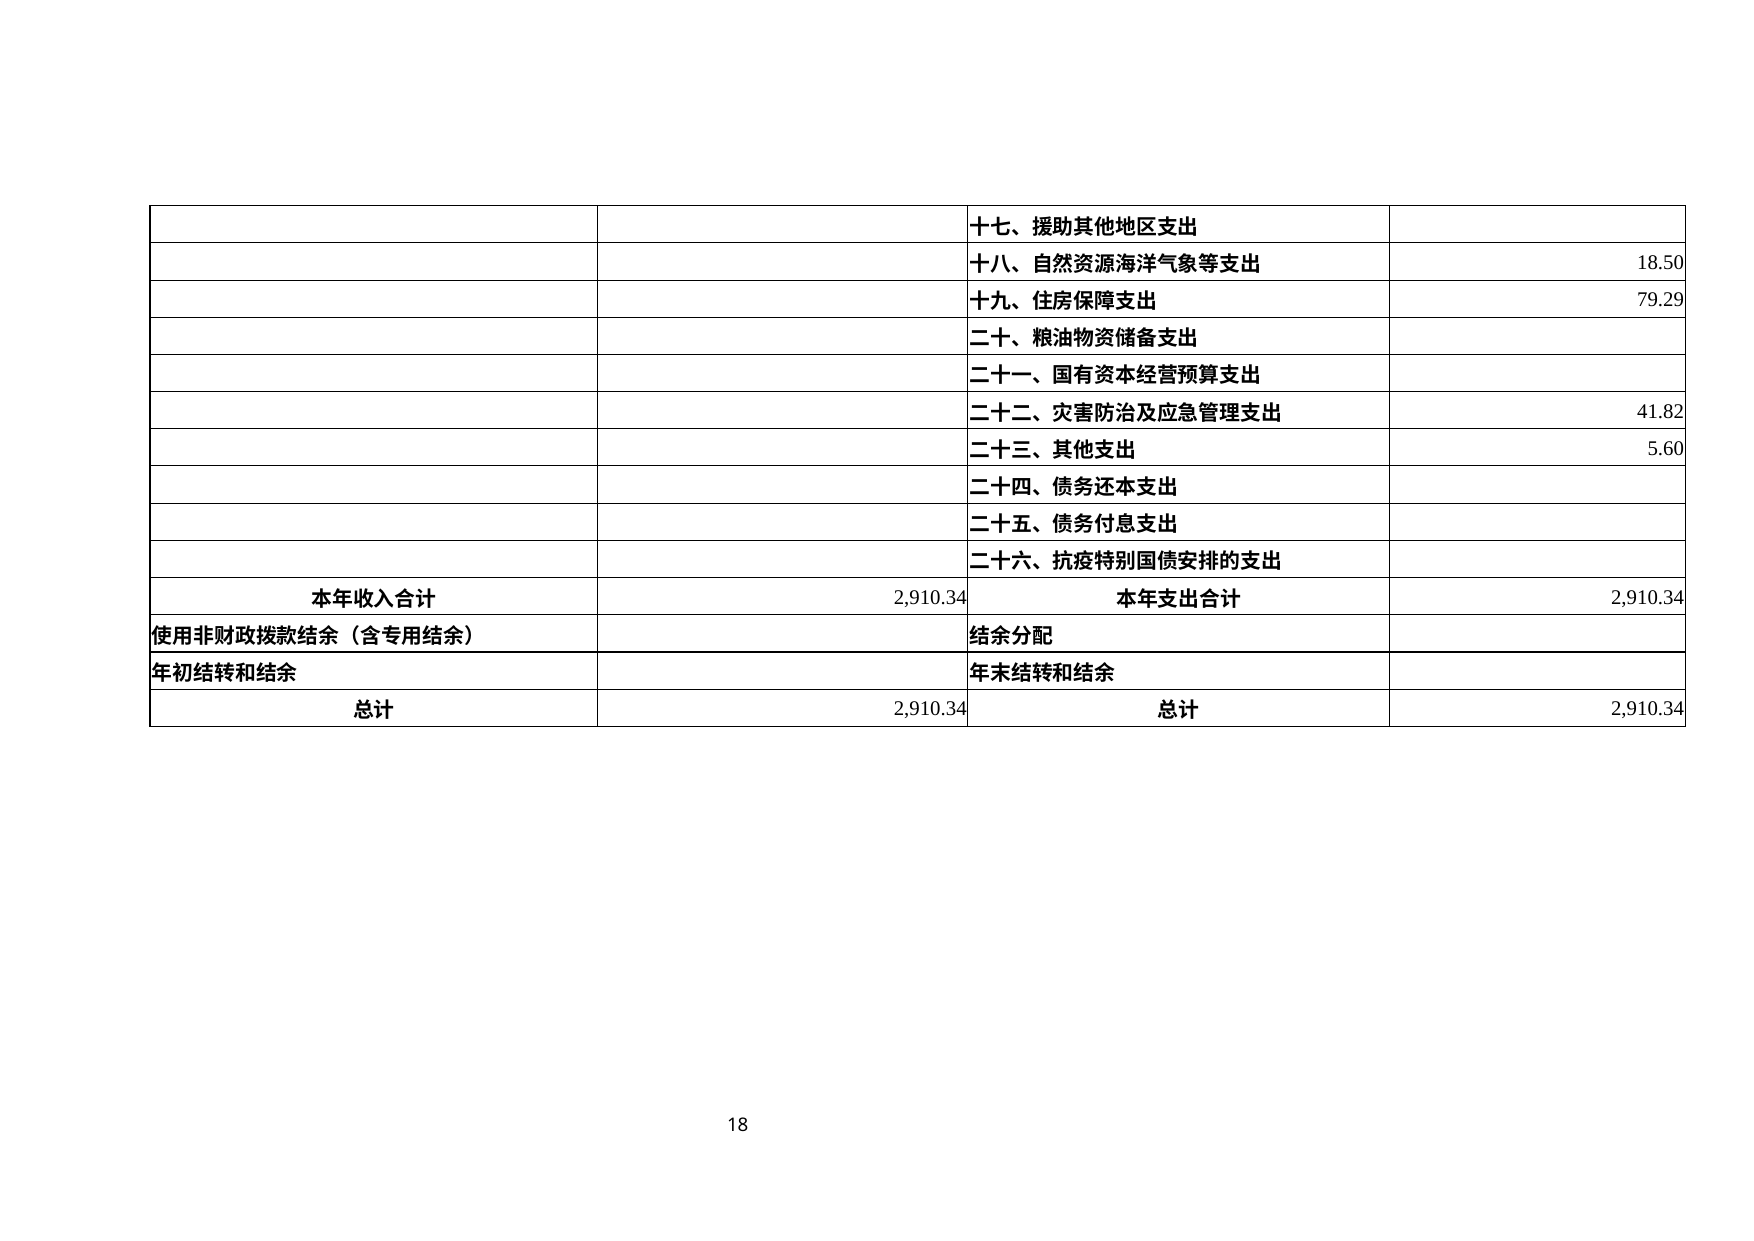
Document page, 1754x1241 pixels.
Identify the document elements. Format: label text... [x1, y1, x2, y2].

table_cell 18.50 [1390, 243, 1685, 279]
table_cell [1390, 541, 1685, 577]
table_cell [1390, 355, 1685, 391]
table_cell 十九、住房保障支出 [968, 281, 1389, 317]
table_cell 使用非财政拨款结余（含专用结余） [151, 615, 597, 651]
table_cell [598, 206, 967, 242]
table_cell [151, 281, 597, 317]
table_cell 5.60 [1390, 429, 1685, 465]
table_cell [598, 541, 967, 577]
table_cell [151, 392, 597, 428]
table_cell [1390, 653, 1685, 688]
table_cell [1390, 615, 1685, 651]
table_cell 总计 [151, 690, 597, 726]
table_cell 二十六、抗疫特别国债安排的支出 [968, 541, 1389, 577]
table_cell 十七、援助其他地区支出 [968, 206, 1389, 242]
table_cell 本年支出合计 [968, 578, 1389, 614]
table_cell [598, 392, 967, 428]
table_cell [151, 504, 597, 540]
table_cell [598, 615, 967, 651]
table_cell [151, 429, 597, 465]
table_cell [151, 318, 597, 354]
table_cell [1390, 504, 1685, 540]
table_cell 本年收入合计 [151, 578, 597, 614]
table_cell 二十二、灾害防治及应急管理支出 [968, 392, 1389, 428]
table_cell 年末结转和结余 [968, 653, 1389, 688]
table_cell [151, 243, 597, 279]
table_cell [598, 429, 967, 465]
table_cell [1390, 318, 1685, 354]
table_cell 结余分配 [968, 615, 1389, 651]
table_cell [1390, 466, 1685, 503]
table_cell [598, 281, 967, 317]
table_cell 总计 [968, 690, 1389, 726]
table_cell 79.29 [1390, 281, 1685, 317]
table_cell [598, 318, 967, 354]
table_cell [598, 243, 967, 279]
table_cell 2,910.34 [598, 578, 967, 614]
table_cell [598, 355, 967, 391]
table_cell [1390, 206, 1685, 242]
table_cell 二十一、国有资本经营预算支出 [968, 355, 1389, 391]
table_cell 2,910.34 [1390, 690, 1685, 726]
table_cell 二十四、债务还本支出 [968, 466, 1389, 503]
table_cell 二十五、债务付息支出 [968, 504, 1389, 540]
table_cell 2,910.34 [598, 690, 967, 726]
table_cell 41.82 [1390, 392, 1685, 428]
table_cell 二十、粮油物资储备支出 [968, 318, 1389, 354]
table_cell [151, 541, 597, 577]
table_cell [598, 653, 967, 688]
table_cell [151, 206, 597, 242]
table_cell [598, 504, 967, 540]
table_cell 2,910.34 [1390, 578, 1685, 614]
table_cell [151, 355, 597, 391]
table_cell 十八、自然资源海洋气象等支出 [968, 243, 1389, 279]
table_cell 年初结转和结余 [151, 653, 597, 688]
table_cell [598, 466, 967, 503]
table_cell 二十三、其他支出 [968, 429, 1389, 465]
table_cell [151, 466, 597, 503]
